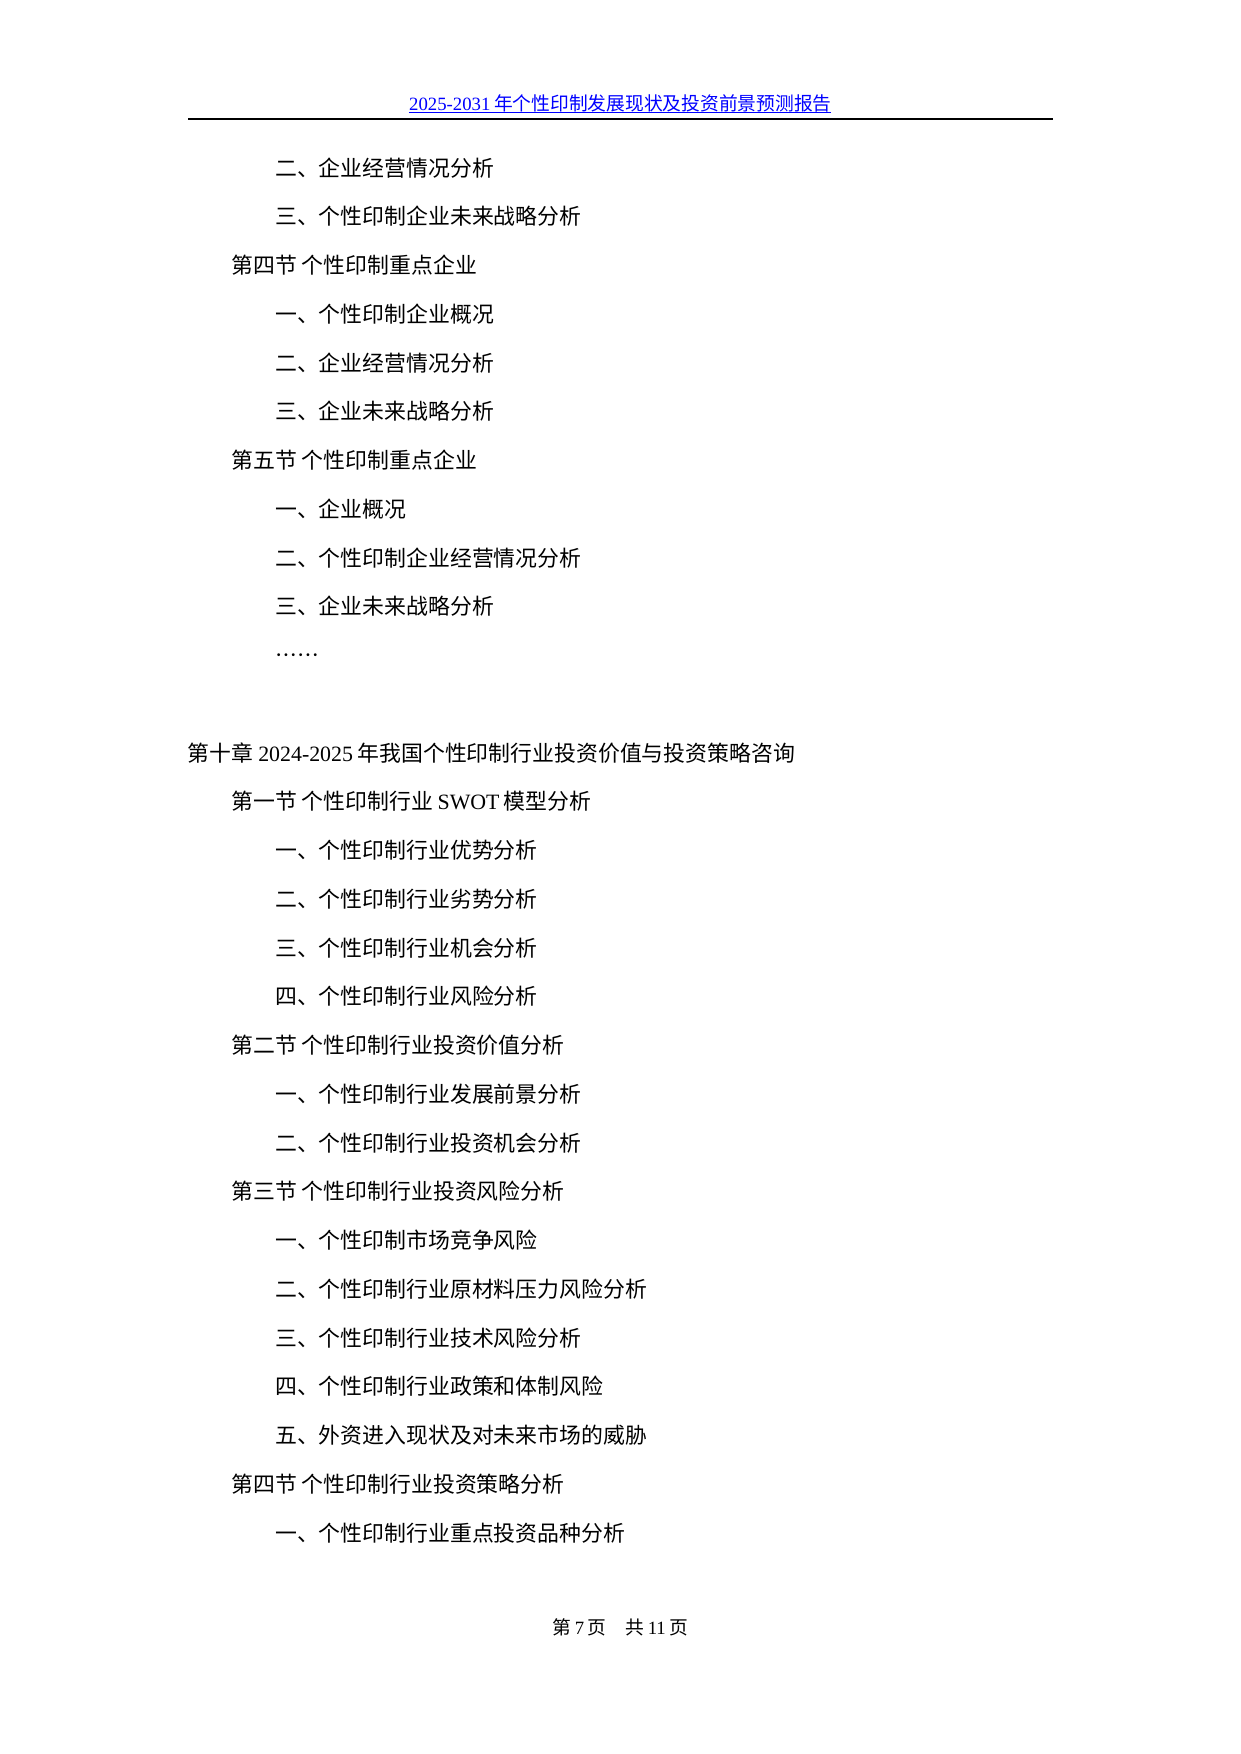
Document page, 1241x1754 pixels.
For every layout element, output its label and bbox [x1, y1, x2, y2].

text [187, 150, 1053, 1548]
